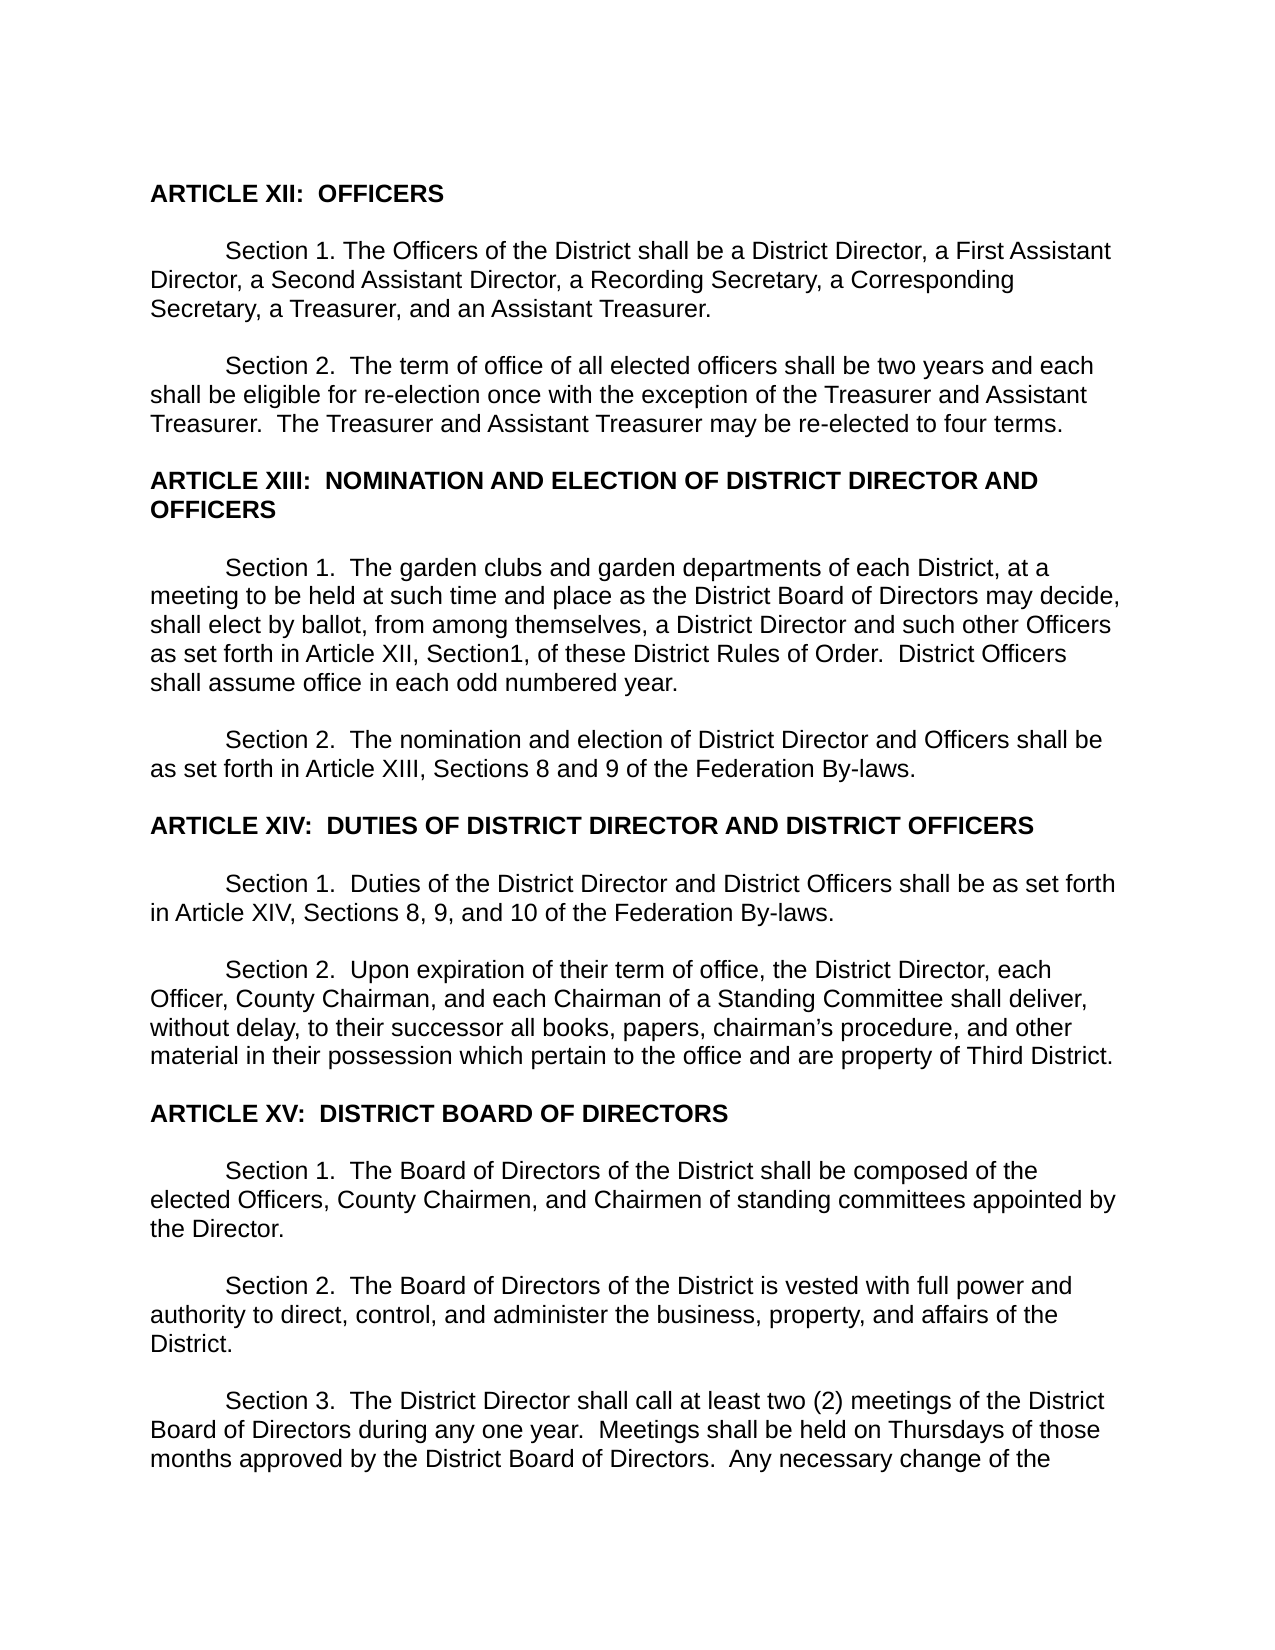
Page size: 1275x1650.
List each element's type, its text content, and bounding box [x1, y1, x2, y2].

text Section 1. The garden clubs and garden departments of each District, at a meeting to be held at such time and place as the District Board of Directors may decide, shall elect by ballot, from among themselves, a District Director and such other Officers as set forth in Article XII, Section1, of these District Rules of Order. District Officers shall assume office in each odd numbered year. [150, 552, 1125, 696]
text ARTICLE XIV: DUTIES OF DISTRICT DIRECTOR AND DISTRICT OFFICERS [150, 811, 1125, 840]
text ARTICLE XII: OFFICERS [150, 179, 1125, 207]
text Section 1. The Board of Directors of the District shall be composed of the elected Officers, County Chairmen, and Chairmen of standing committees appointed by the Director. [150, 1156, 1125, 1242]
text Section 1. Duties of the District Director and District Officers shall be as set forth in Article XIV, Sections 8, 9, and 10 of the Federation By-laws. [150, 869, 1125, 926]
text ARTICLE XV: DISTRICT BOARD OF DIRECTORS [150, 1099, 1125, 1127]
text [150, 1386, 1125, 1472]
text Section 2. The term of office of all elected officers shall be two years and each shall be eligible for re-election once with the exception of the Treasurer and Assistant Treasurer. The Treasurer and Assistant Treasurer may be re-elected to four terms. [150, 351, 1125, 437]
text Section 2. The Board of Directors of the District is vested with full power and authority to direct, control, and administer the business, property, and affairs of the District. [150, 1271, 1125, 1357]
text Section 1. The Officers of the District shall be a District Director, a First Assistant Director, a Second Assistant Director, a Recording Secretary, a Corresponding Secretary, a Treasurer, and an Assistant Treasurer. [150, 236, 1125, 322]
text Section 2. Upon expiration of their term of office, the District Director, each Officer, County Chairman, and each Chairman of a Standing Committee shall deliver, without delay, to their successor all books, papers, chairman’s procedure, and other material in their possession which pertain to the office and are property of Third District. [150, 955, 1125, 1070]
text ARTICLE XIII: NOMINATION AND ELECTION OF DISTRICT DIRECTOR AND OFFICERS [150, 466, 1125, 524]
text Section 2. The nomination and election of District Director and Officers shall be as set forth in Article XIII, Sections 8 and 9 of the Federation By-laws. [150, 725, 1125, 782]
